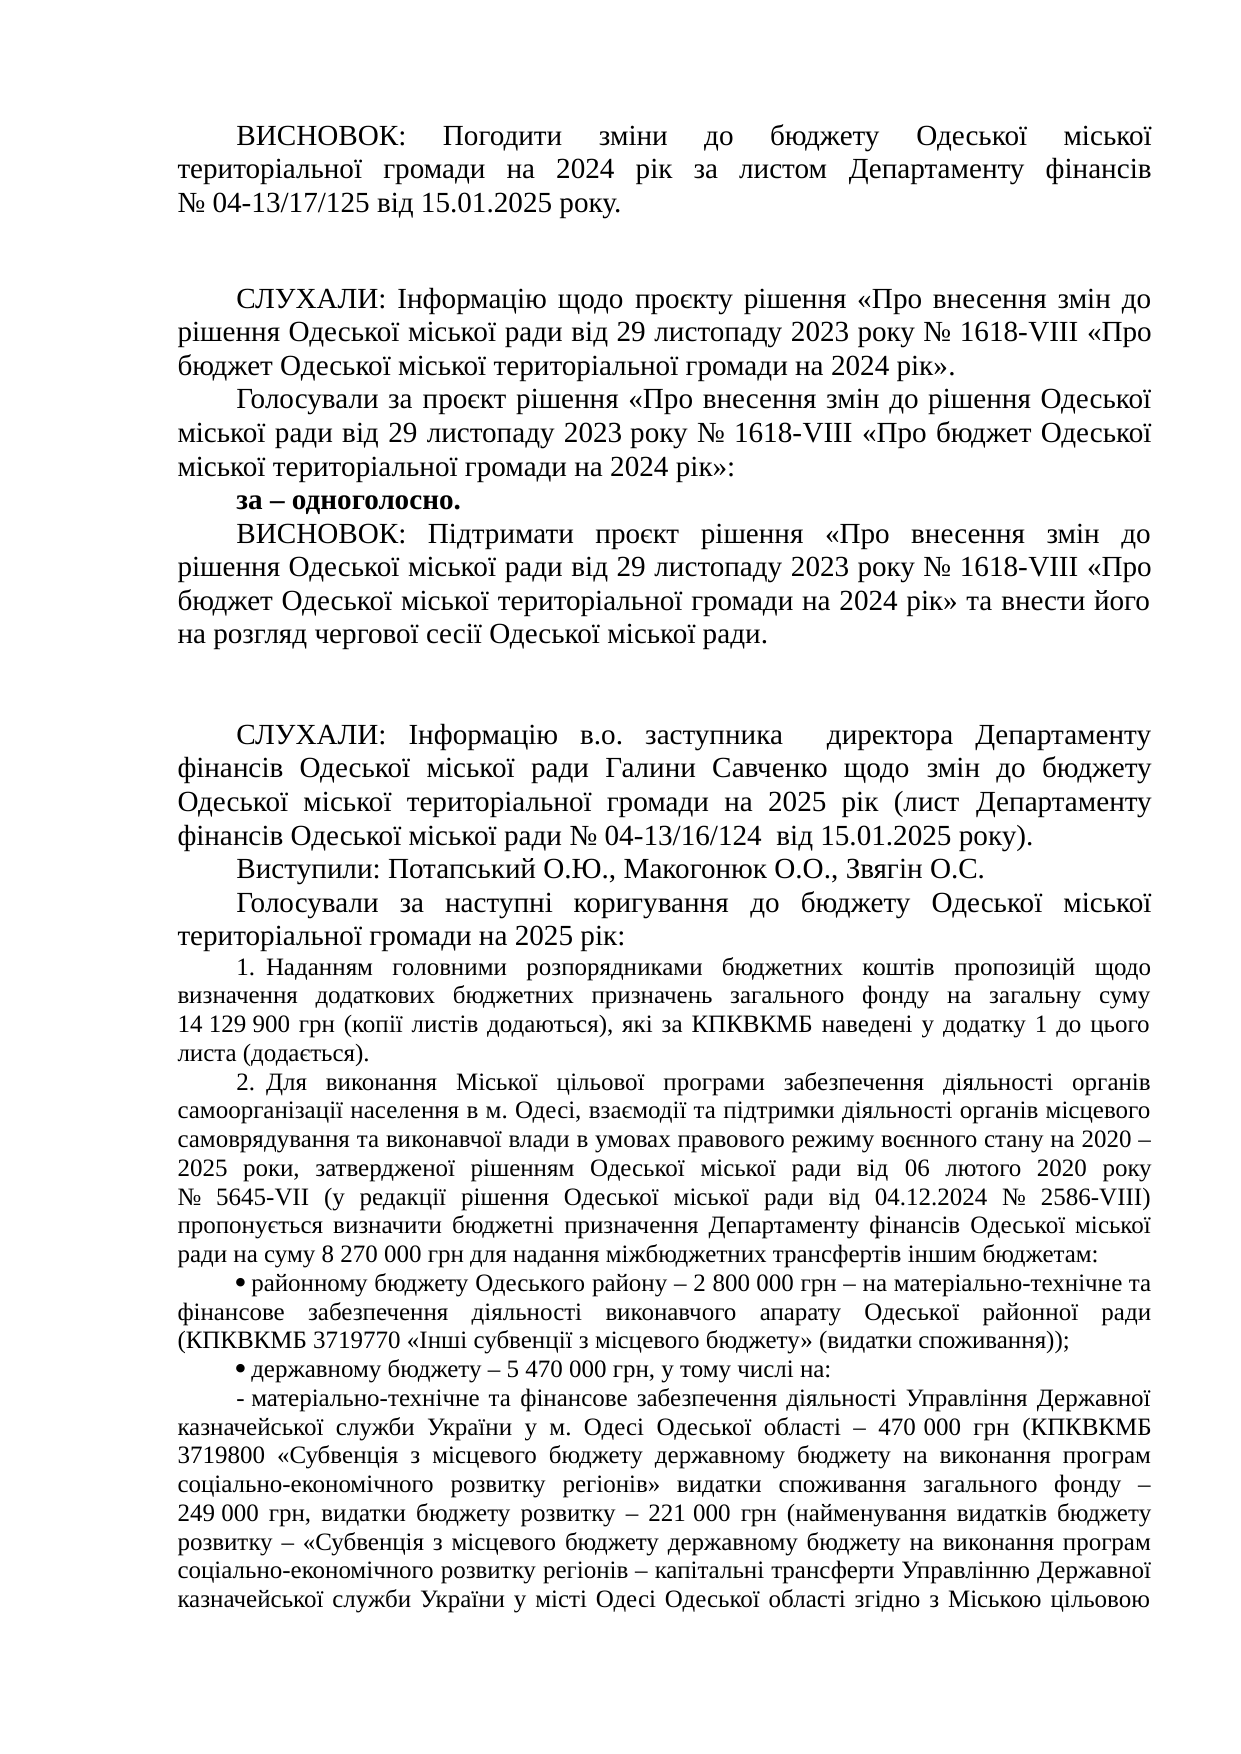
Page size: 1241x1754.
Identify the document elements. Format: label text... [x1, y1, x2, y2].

text Виступили: Потапський О.Ю., Макогонюк О.О., Звягін О.С. [177, 851, 1152, 885]
text ВИСНОВОК: Підтримати проєкт рішення «Про внесення змін до рішення Одеської міської ради від 29 листопаду 2023 року № 1618-VІІІ «Про бюджет Одеської міської територіальної громади на 2024 рік» та внести його на розгляд чергової сесії Одеської міської ради. [177, 516, 1152, 650]
text Голосували за проєкт рішення «Про внесення змін до рішення Одеської міської ради від 29 листопаду 2023 року № 1618-VІІІ «Про бюджет Одеської міської територіальної громади на 2024 рік»: [177, 382, 1152, 482]
text СЛУХАЛИ: Інформацію щодо проєкту рішення «Про внесення змін до рішення Одеської міської ради від 29 листопаду 2023 року № 1618-VІІІ «Про бюджет Одеської міської територіальної громади на 2024 рік». [177, 281, 1152, 382]
text СЛУХАЛИ: Інформацію в.о. заступника директора Департаменту фінансів Одеської міської ради Галини Савченко щодо змін до бюджету Одеської міської територіальної громади на 2025 рік (лист Департаменту фінансів Одеської міської ради № 04-13/16/124 від 15.01.2025 року). [177, 717, 1152, 851]
text ВИСНОВОК: Погодити зміни до бюджету Одеської міської територіальної громади на 2024 рік за листом Департаменту фінансів № 04-13/17/125 від 15.01.2025 року. [177, 118, 1152, 219]
text Голосували за наступні коригування до бюджету Одеської міської територіальної громади на 2025 рік: [177, 885, 1152, 952]
list Для виконання Міської цільової програми забезпечення діяльності органів самоорганізації населення в м. Одесі, взаємодії та підтримки діяльності органів місцевого самоврядування та виконавчої влади в умовах правового режиму воєнного стану на 2020 – 2025 роки, затвердженої рішенням Одеської міської ради від 06 лютого 2020 року № 5645-VII (у редакції рішення Одеської міської ради від 04.12.2024 № 2586-VIIІ) пропонується визначити бюджетні призначення Департаменту фінансів Одеської міської ради на суму 8 270 000 грн для надання міжбюджетних трансфертів іншим бюджетам: [177, 1067, 1152, 1268]
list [177, 1383, 1152, 1613]
list Наданням головними розпорядниками бюджетних коштів пропозицій щодо визначення додаткових бюджетних призначень загального фонду на загальну суму 14 129 900 грн (копії листів додаються), які за КПКВКМБ наведені у додатку 1 до цього листа (додається). [177, 952, 1152, 1067]
list державному бюджету – 5 470 000 грн, у тому числі на: [177, 1354, 1152, 1383]
list районному бюджету Одеського району – 2 800 000 грн – на матеріально-технічне та фінансове забезпечення діяльності виконавчого апарату Одеської районної ради (КПКВКМБ 3719770 «Інші субвенції з місцевого бюджету» (видатки споживання)); [177, 1268, 1152, 1354]
text за – одноголосно. [177, 482, 1152, 516]
